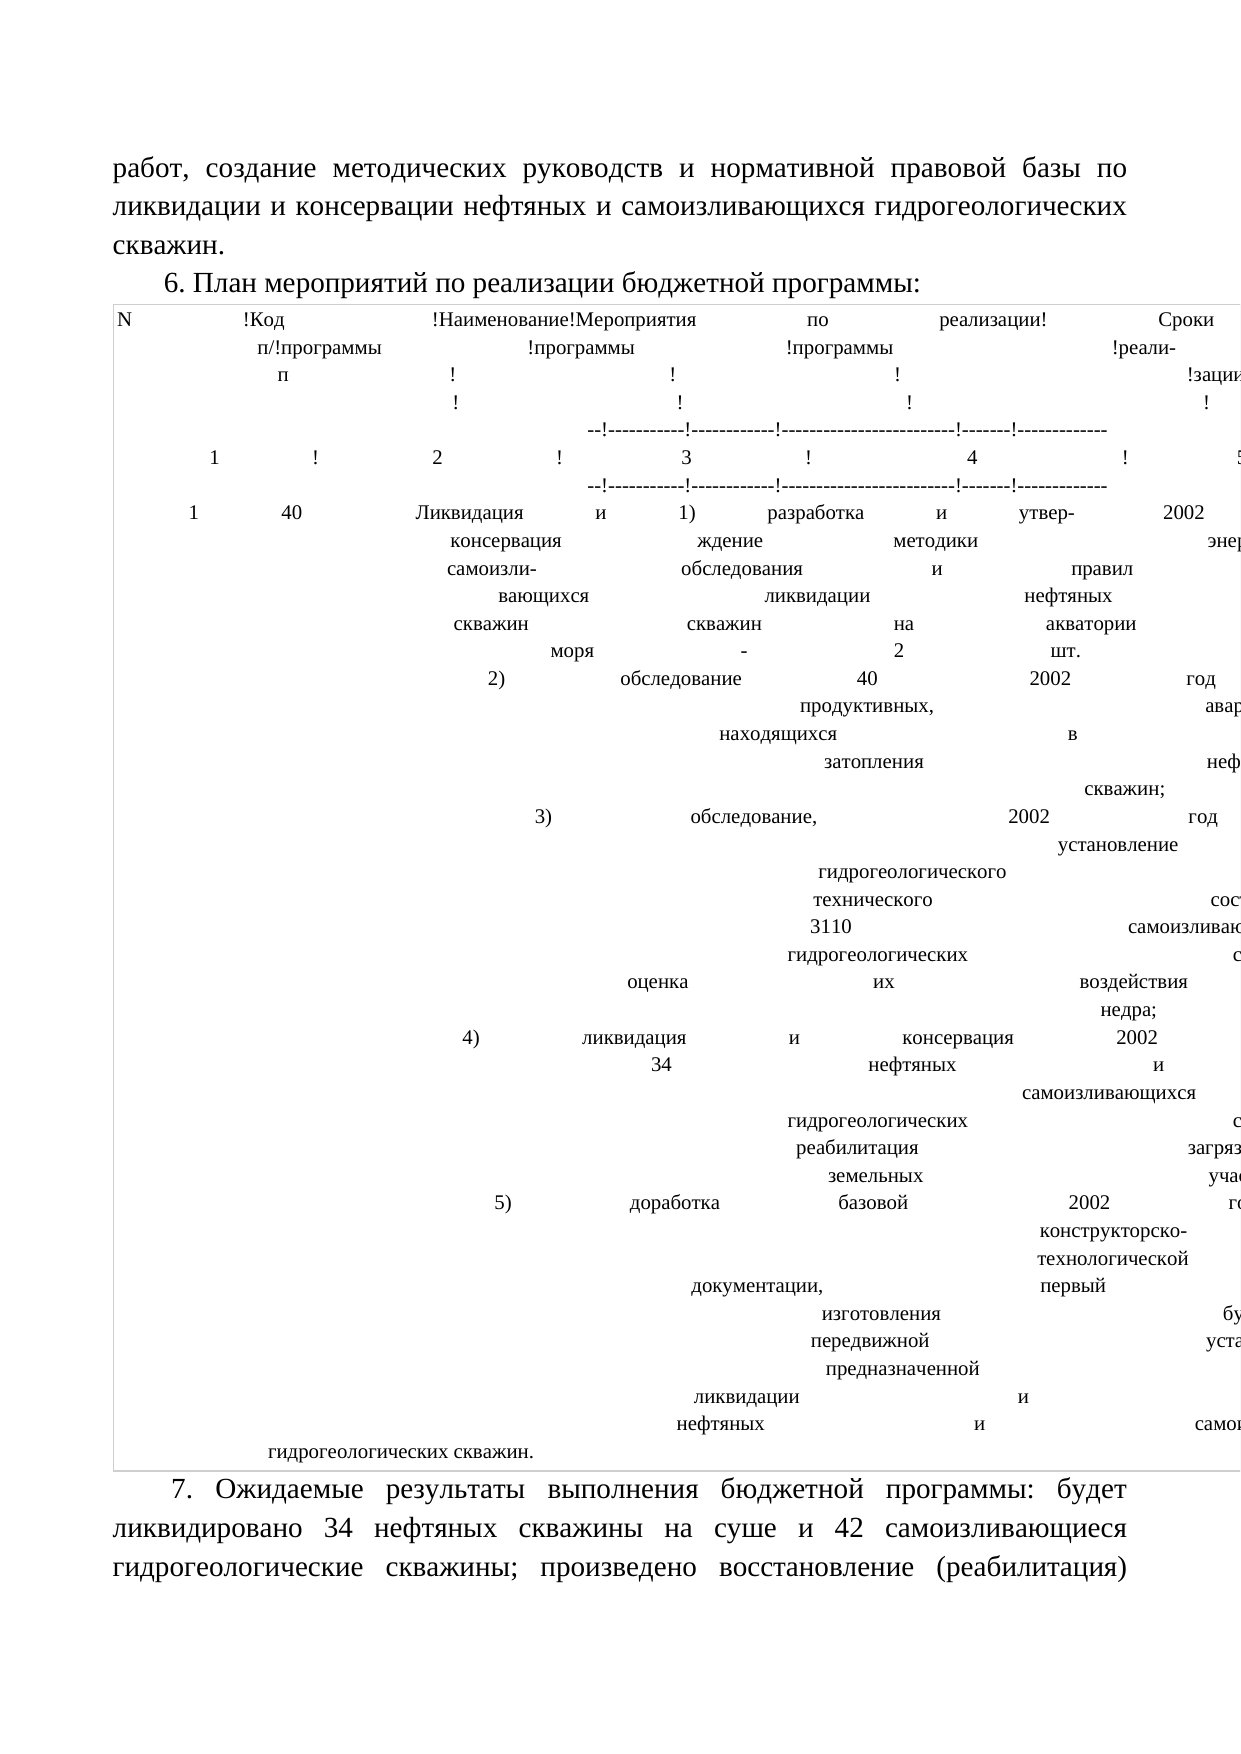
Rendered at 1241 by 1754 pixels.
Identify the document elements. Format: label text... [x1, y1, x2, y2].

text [112, 1472, 1128, 1582]
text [112, 150, 1128, 299]
table_header N !Код !Наименование!Мероприятия по реализации! Сроки !Ответственные п/!программы !программы !программы !реали- !исполнители п ! ! ! !зации ! ! ! ! ! ! --!-----------!------------!-------------------------!-------!------------- 1 ! 2 ! 3 ! 4 ! 5 ! 6 --!-----------!------------!-------------------------!-------!------------- 1 40 Ликвидация и 1) разработка и утвер- 2002 год Министерство консервация ждение методики энергетики и самоизли- обследования и правил минеральных вающихся ликвидации нефтяных ресурсов скважин скважин на акватории Республики моря - 2 шт. Казахстан 2) обследование 40 2002 год (далее-МЭМР) продуктивных, аварийных, находящихся в зоне затопления нефтяных скважин; 3) обследование, 2002 год МЭМР установление гидрогеологического и технического состояния 3110 самоизливающихся гидрогеологических скважин, оценка их воздействия на недра; 4) ликвидация и консервация 2002 год МЭМР 34 нефтяных и 42 самоизливающихся гидрогеологических скважин, реабилитация загрязненных земельных участков; 5) доработка базовой 2002 год МЭМР конструкторско- технологической документации, первый этап изготовления буровой передвижной установки, предназначенной для ликвидации и консервации нефтяных и самоизливающихся гидрогеологических скважин. [114, 305, 1240, 1470]
